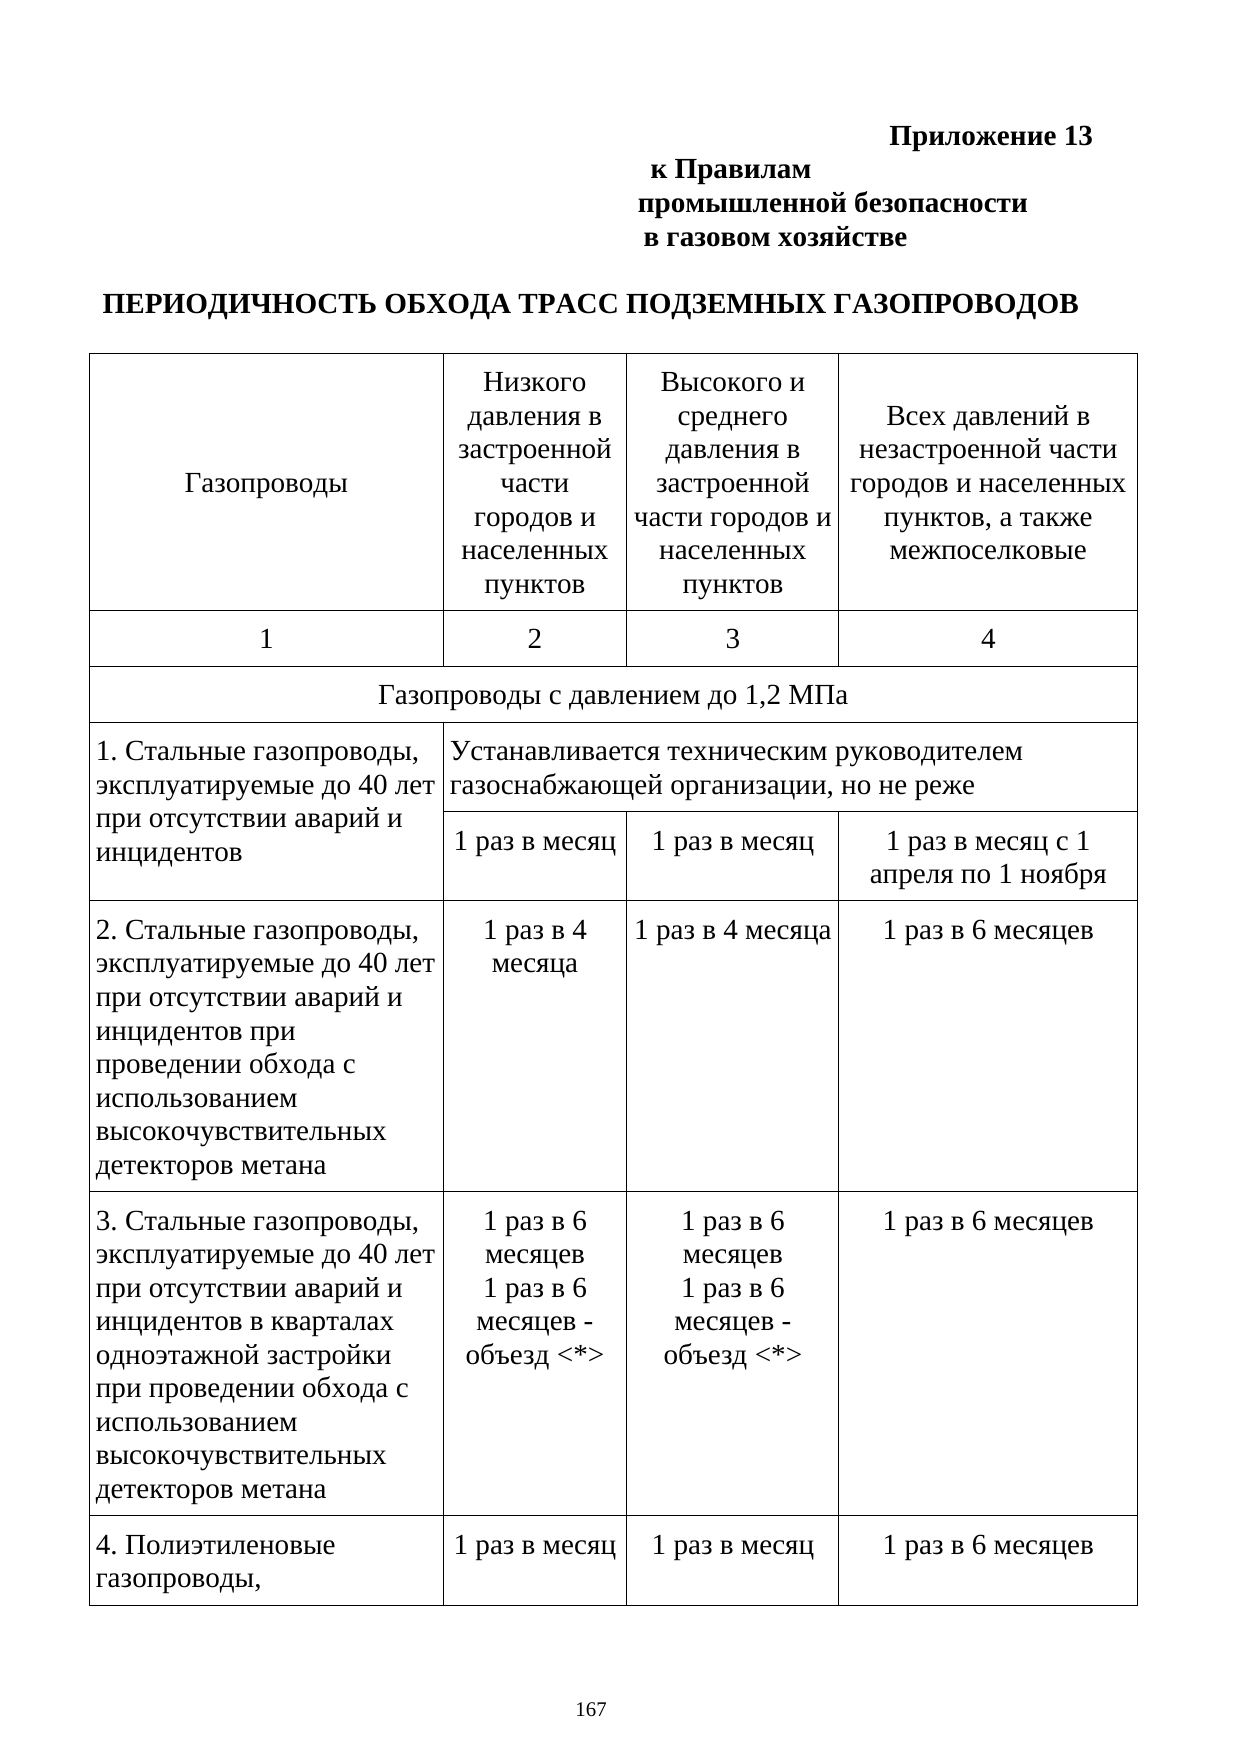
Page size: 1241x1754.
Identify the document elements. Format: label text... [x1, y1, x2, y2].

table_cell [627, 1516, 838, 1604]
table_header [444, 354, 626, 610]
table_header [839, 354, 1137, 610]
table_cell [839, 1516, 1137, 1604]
text промышленной безопасности [576, 185, 1030, 219]
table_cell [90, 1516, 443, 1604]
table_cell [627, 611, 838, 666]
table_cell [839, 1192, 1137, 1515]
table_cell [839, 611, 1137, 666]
text в газовом хозяйстве [576, 219, 916, 252]
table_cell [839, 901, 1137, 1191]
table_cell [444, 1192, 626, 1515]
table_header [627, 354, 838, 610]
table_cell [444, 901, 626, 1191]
title ПЕРИОДИЧНОСТЬ ОБХОДА ТРАСС ПОДЗЕМНЫХ ГАЗОПРОВОДОВ [89, 286, 1093, 319]
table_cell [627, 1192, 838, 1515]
text к Правилам [457, 152, 930, 185]
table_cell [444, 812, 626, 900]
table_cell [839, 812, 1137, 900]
text Приложение 13 [89, 118, 1093, 152]
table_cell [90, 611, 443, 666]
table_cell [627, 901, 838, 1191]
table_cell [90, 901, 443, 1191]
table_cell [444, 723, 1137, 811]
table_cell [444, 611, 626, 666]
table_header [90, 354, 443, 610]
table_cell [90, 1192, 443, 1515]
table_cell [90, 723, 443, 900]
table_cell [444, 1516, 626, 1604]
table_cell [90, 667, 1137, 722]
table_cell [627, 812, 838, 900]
